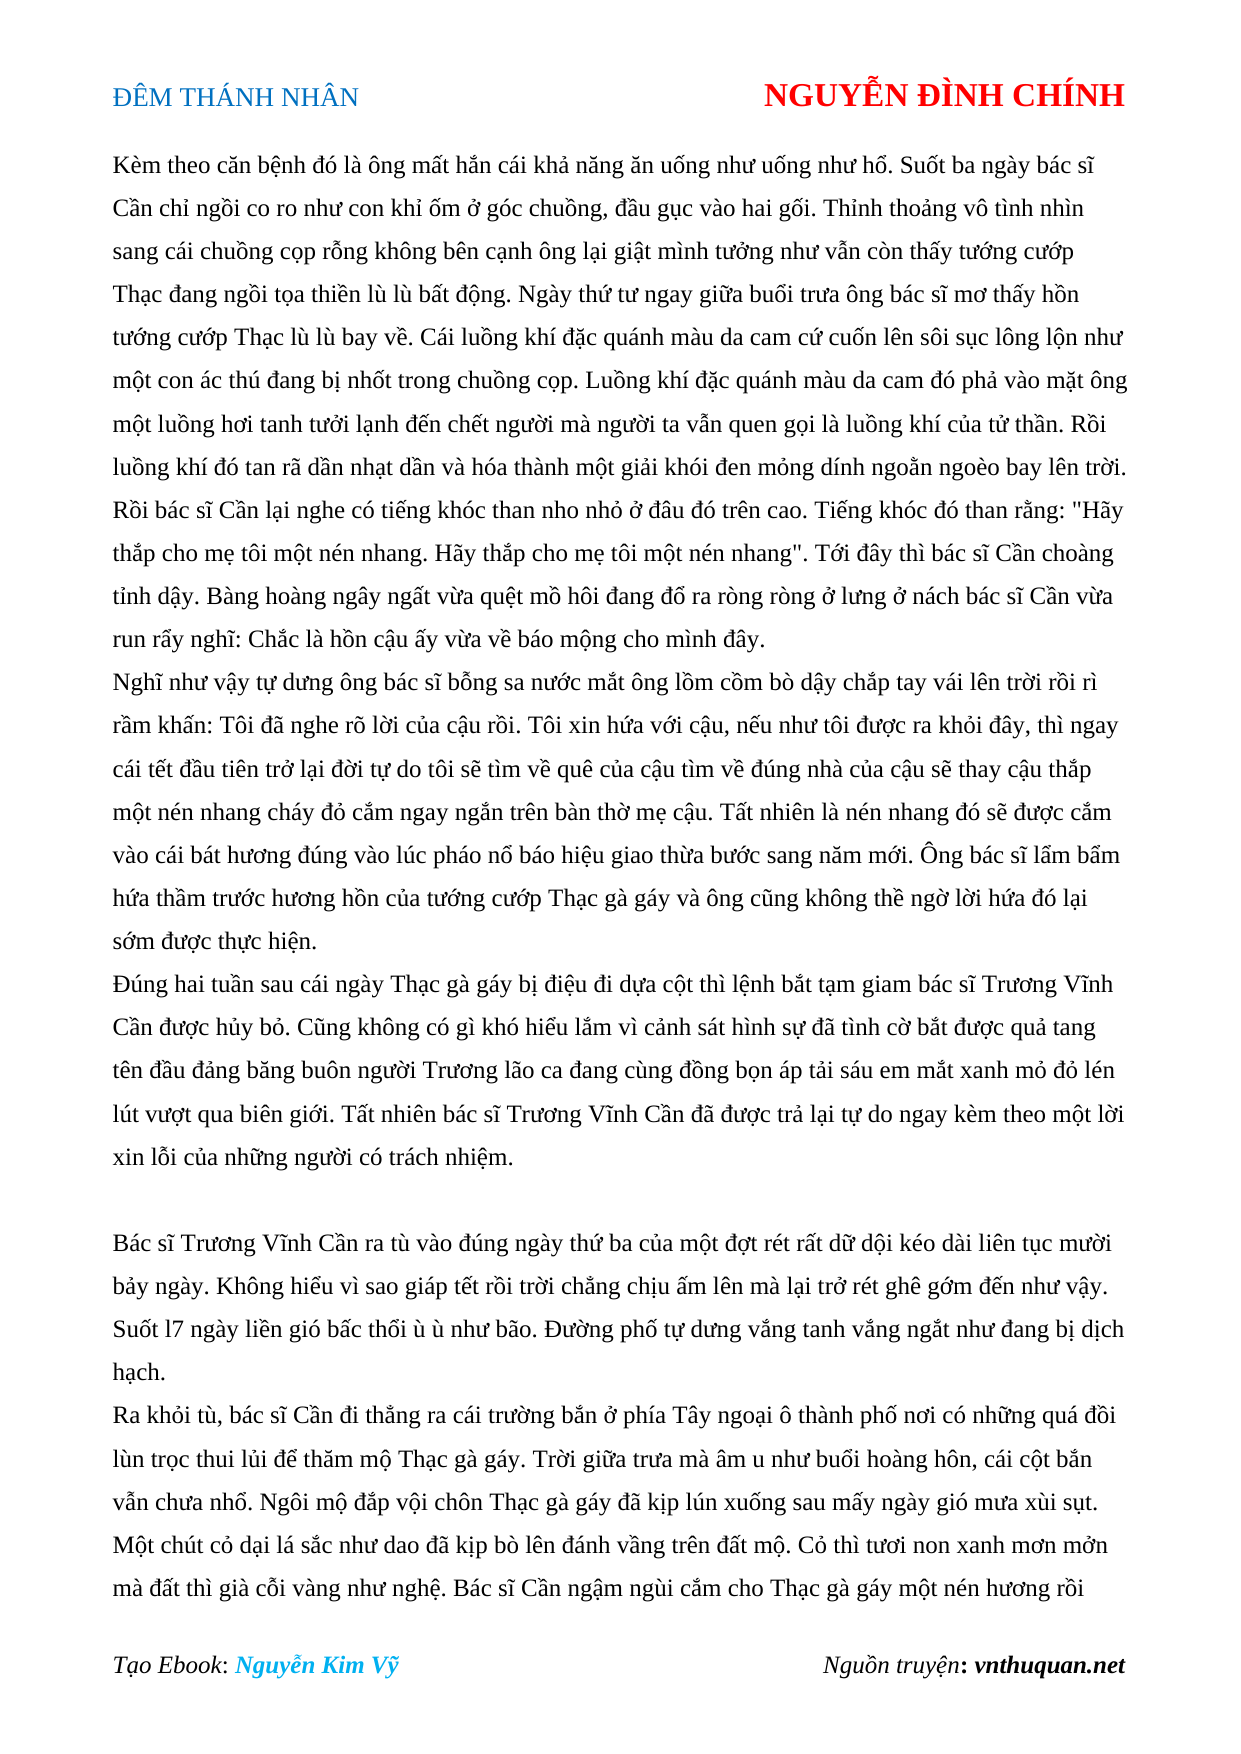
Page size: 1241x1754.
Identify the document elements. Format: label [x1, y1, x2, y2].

text [112, 150, 1128, 1602]
